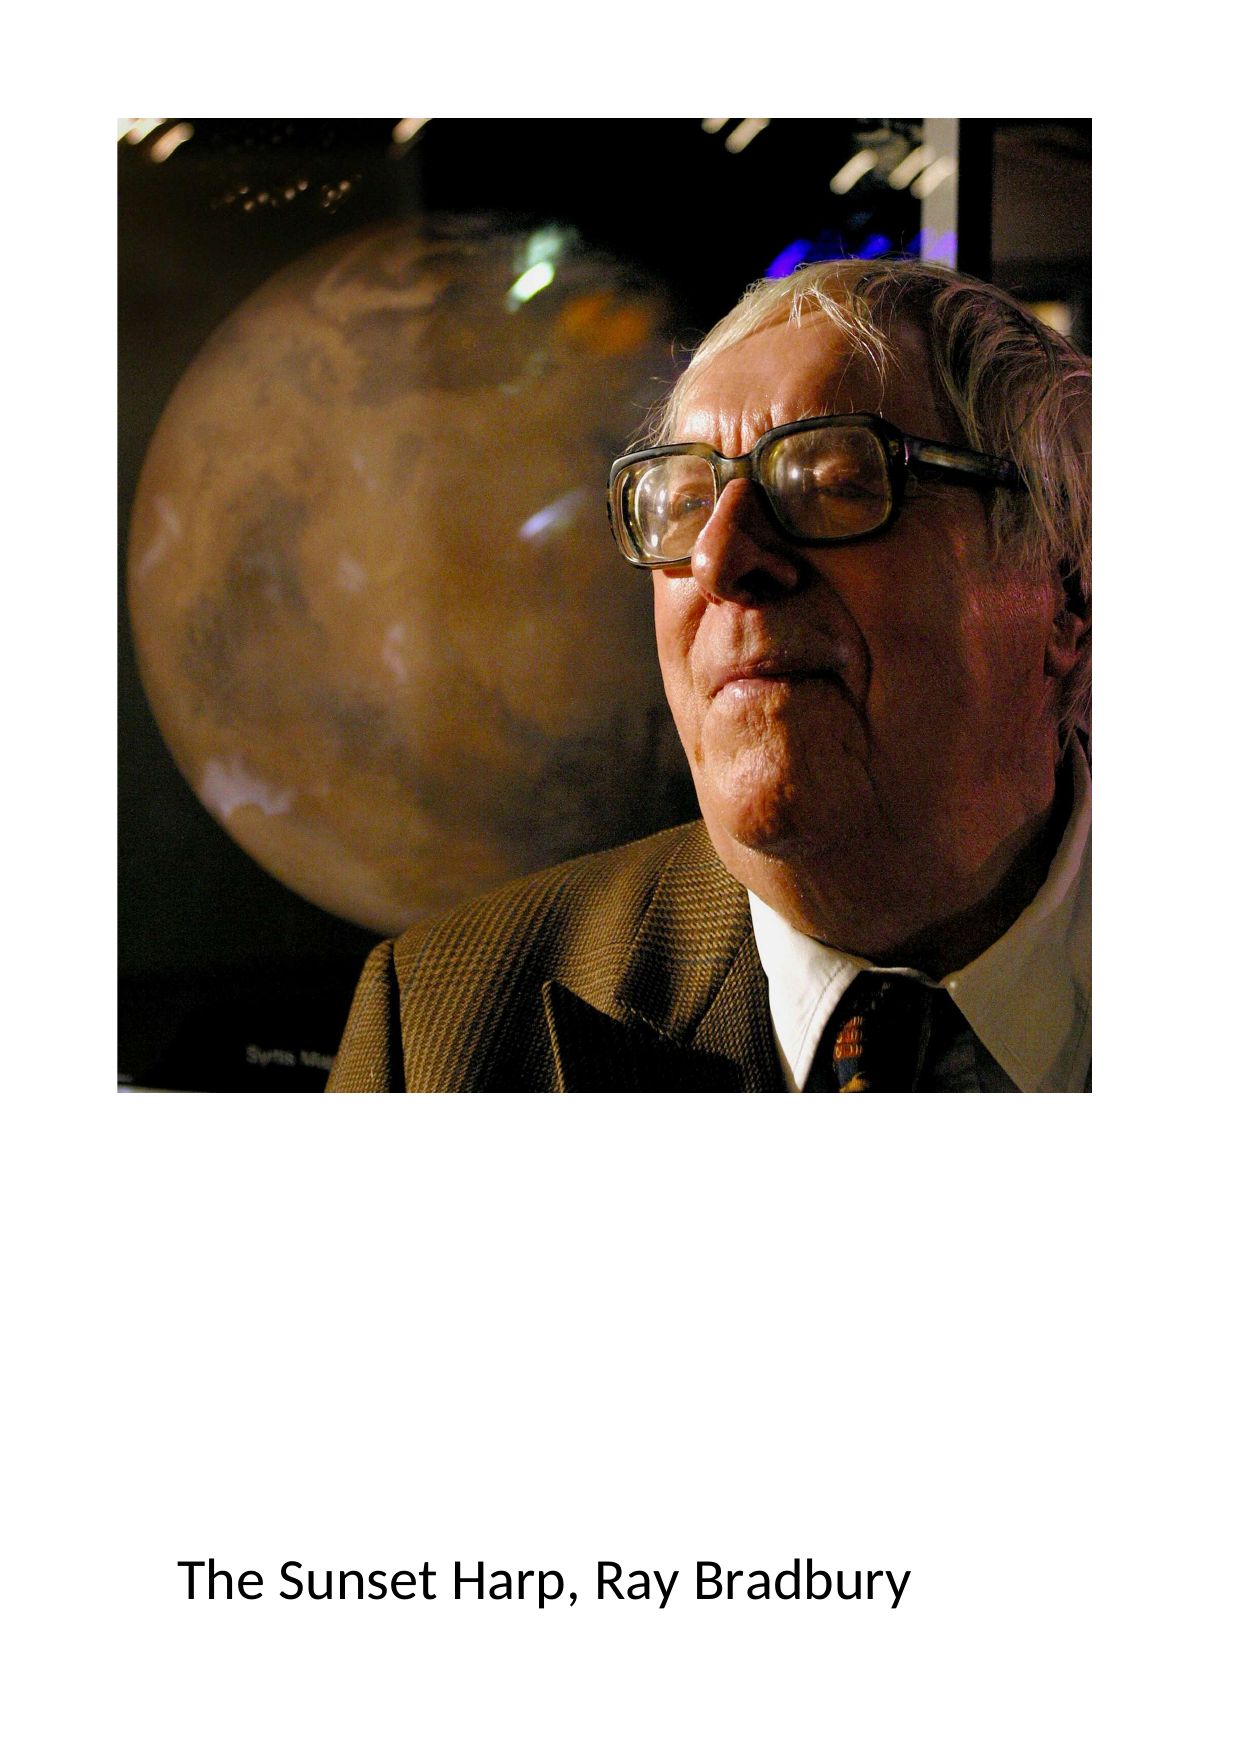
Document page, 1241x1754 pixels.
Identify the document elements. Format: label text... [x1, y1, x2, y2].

picture [117, 118, 1092, 1093]
text The Sunset Harp, Ray Bradbury [177, 1543, 1152, 1614]
